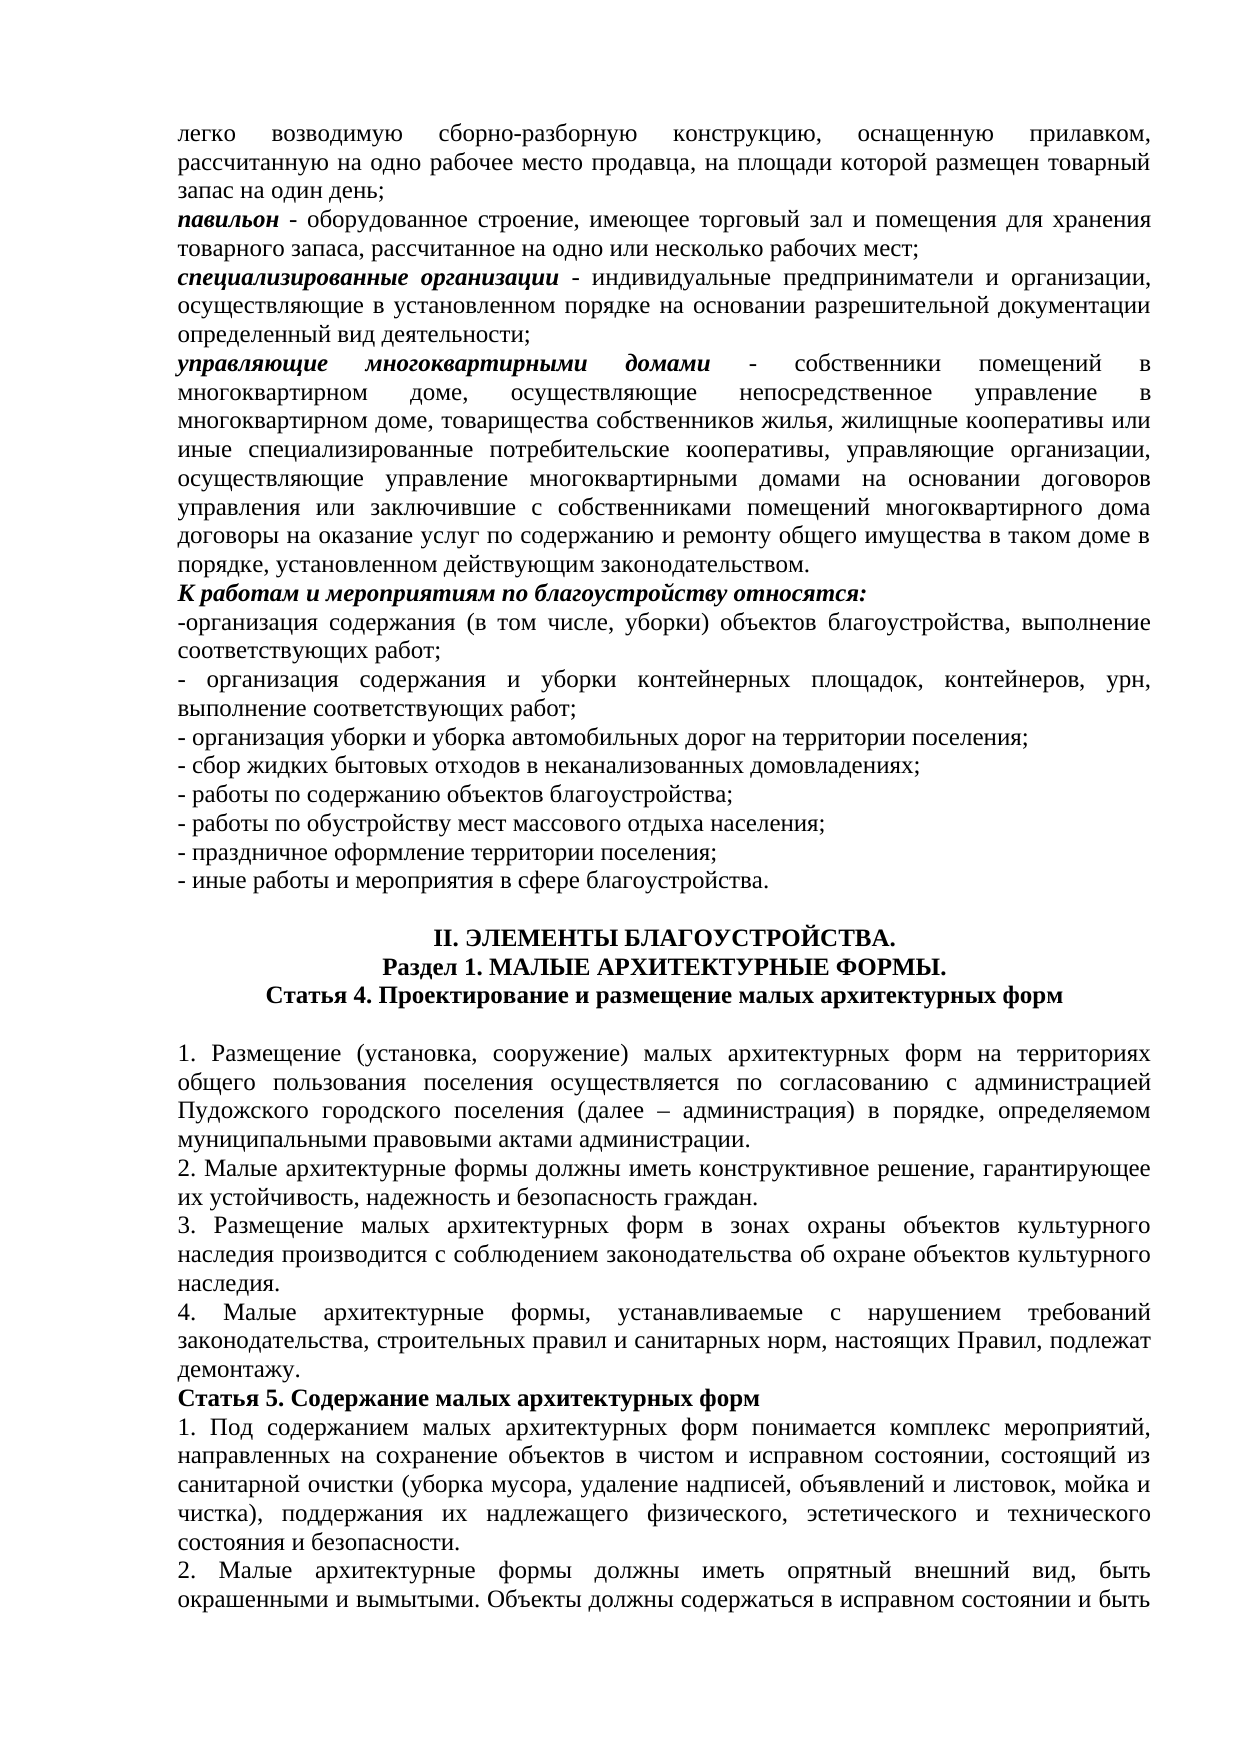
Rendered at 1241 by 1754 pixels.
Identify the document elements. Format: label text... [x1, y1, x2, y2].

text Статья 4. Проектирование и размещение малых архитектурных форм [177, 981, 1152, 1009]
text - работы по обустройству мест массового отдыха населения; [177, 808, 1152, 837]
text специализированные организации - индивидуальные предприниматели и организации, осуществляющие в установленном порядке на основании разрешительной документации определенный вид деятельности; [177, 262, 1152, 348]
text - иные работы и мероприятия в сфере благоустройства. [177, 866, 1152, 894]
text 4. Малые архитектурные формы, устанавливаемые с нарушением требований законодательства, строительных правил и санитарных норм, настоящих Правил, подлежат демонтажу. [177, 1297, 1152, 1383]
text - организация содержания и уборки контейнерных площадок, контейнеров, урн, выполнение соответствующих работ; [177, 664, 1152, 722]
text 2. Малые архитектурные формы должны иметь конструктивное решение, гарантирующее их устойчивость, надежность и безопасность граждан. [177, 1153, 1152, 1211]
text павильон - оборудованное строение, имеющее торговый зал и помещения для хранения товарного запаса, рассчитанное на одно или несколько рабочих мест; [177, 204, 1152, 262]
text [177, 1556, 1152, 1613]
text - сбор жидких бытовых отходов в неканализованных домовладениях; [177, 751, 1152, 779]
text 1. Под содержанием малых архитектурных форм понимается комплекс мероприятий, направленных на сохранение объектов в чистом и исправном состоянии, состоящий из санитарной очистки (уборка мусора, удаление надписей, объявлений и листовок, мойка и чистка), поддержания их надлежащего физического, эстетического и технического состояния и безопасности. [177, 1412, 1152, 1556]
text 1. Размещение (установка, сооружение) малых архитектурных форм на территориях общего пользования поселения осуществляется по согласованию с администрацией Пудожского городского поселения (далее – администрация) в порядке, определяемом муниципальными правовыми актами администрации. [177, 1038, 1152, 1153]
text 3. Размещение малых архитектурных форм в зонах охраны объектов культурного наследия производится с соблюдением законодательства об охране объектов культурного наследия. [177, 1211, 1152, 1297]
text Раздел 1. МАЛЫЕ АРХИТЕКТУРНЫЕ ФОРМЫ. [177, 952, 1152, 981]
text Статья 5. Содержание малых архитектурных форм [177, 1383, 1152, 1412]
text II. ЭЛЕМЕНТЫ БЛАГОУСТРОЙСТВА. [177, 923, 1152, 952]
text -организация содержания (в том числе, уборки) объектов благоустройства, выполнение соответствующих работ; [177, 607, 1152, 664]
text - работы по содержанию объектов благоустройства; [177, 779, 1152, 808]
text - организация уборки и уборка автомобильных дорог на территории поселения; [177, 722, 1152, 751]
text управляющие многоквартирными домами - собственники помещений в многоквартирном доме, осуществляющие непосредственное управление в многоквартирном доме, товарищества собственников жилья, жилищные кооперативы или иные специализированные потребительские кооперативы, управляющие организации, осуществляющие управление многоквартирными домами на основании договоров управления или заключившие с собственниками помещений многоквартирного дома договоры на оказание услуг по содержанию и ремонту общего имущества в таком доме в порядке, установленном действующим законодательством. [177, 348, 1152, 578]
text К работам и мероприятиям по благоустройству относятся: [177, 578, 1152, 607]
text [177, 118, 1152, 204]
text - праздничное оформление территории поселения; [177, 837, 1152, 866]
